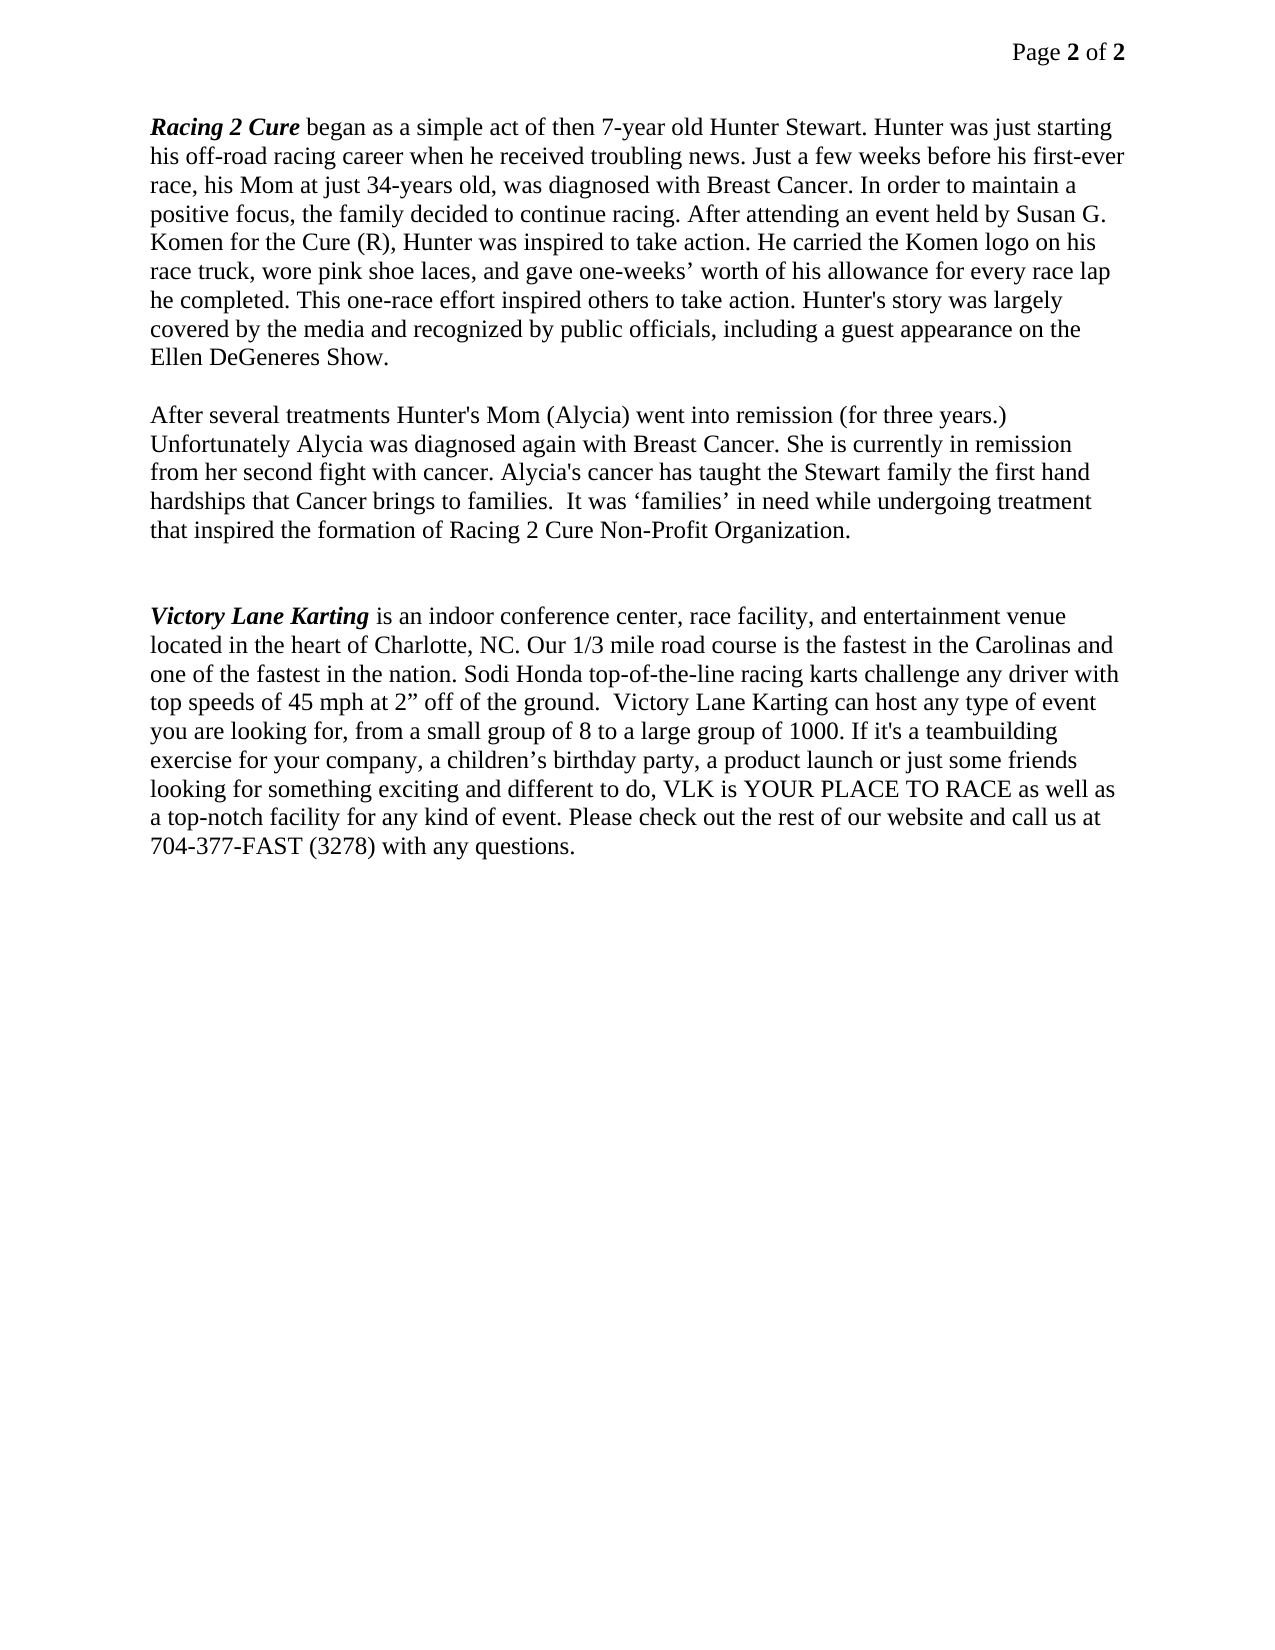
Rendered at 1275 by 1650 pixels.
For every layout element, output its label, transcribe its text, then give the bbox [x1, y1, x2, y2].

text Racing 2 Cure began as a simple act of then 7-year old Hunter Stewart. Hunter was just starting his off-road racing career when he received troubling news. Just a few weeks before his first-ever race, his Mom at just 34-years old, was diagnosed with Breast Cancer. In order to maintain a positive focus, the family decided to continue racing. After attending an event held by Susan G. Komen for the Cure (R), Hunter was inspired to take action. He carried the Komen logo on his race truck, wore pink shoe laces, and gave one-weeks’ worth of his allowance for every race lap he completed. This one-race effort inspired others to take action. Hunter's story was largely covered by the media and recognized by public officials, including a guest appearance on the Ellen DeGeneres Show. [150, 112, 1125, 371]
text Victory Lane Karting is an indoor conference center, race facility, and entertainment venue located in the heart of . Our 1/3 mile road course is the fastest in the and one of the fastest in the nation. Sodi Honda top-of-the-line racing karts challenge any driver with top speeds of 45 mph at 2” off of the ground. Victory Lane Karting can host any type of event you are looking for, from a small group of 8 to a large group of 1000. If it's a teambuilding exercise for your company, a children’s birthday party, a product launch or just some friends looking for something exciting and different to do, VLK is YOUR PLACE TO RACE as well as a top-notch facility for any kind of event. Please check out the rest of our website and call us at 704-377-FAST (3278) with any questions. [150, 601, 1125, 860]
text After several treatments Hunter's Mom (Alycia) went into remission (for three years.) Unfortunately Alycia was diagnosed again with Breast Cancer. She is currently in remission from her second fight with cancer. Alycia's cancer has taught the Stewart family the first hand hardships that Cancer brings to families. It was ‘families’ in need while undergoing treatment that inspired the formation of Racing 2 Cure Non-Profit Organization. [150, 400, 1125, 544]
